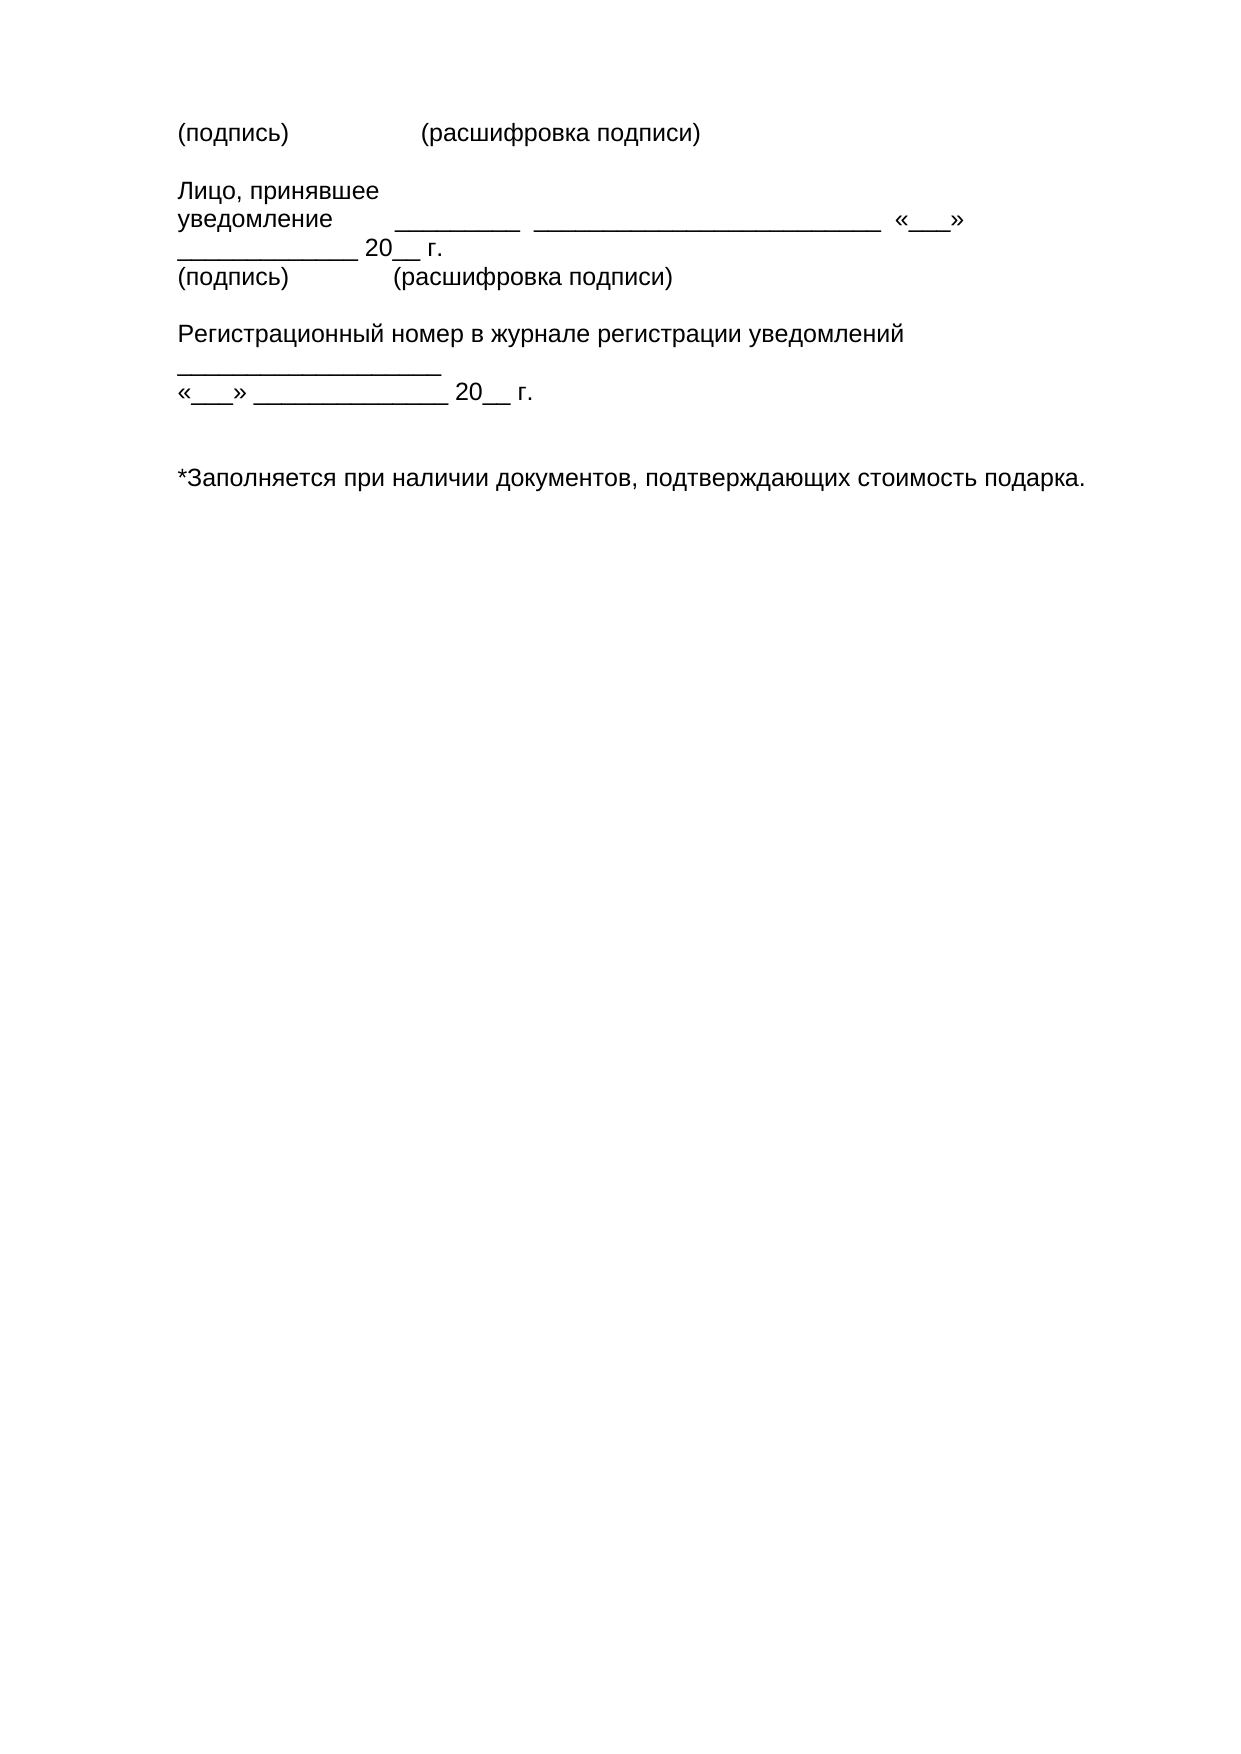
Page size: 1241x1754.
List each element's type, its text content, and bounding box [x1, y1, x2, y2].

text (подпись) (расшифровка подписи) [177, 118, 1152, 147]
text Регистрационный номер в журнале регистрации уведомлений ___________________ [177, 319, 1152, 377]
text (подпись) (расшифровка подписи) [177, 262, 1152, 291]
text Лицо, принявшее [177, 176, 1152, 204]
text «___» ______________ 20__ г. [177, 377, 1152, 406]
text *Заполняется при наличии документов, подтверждающих стоимость подарка. [177, 463, 1152, 492]
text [177, 204, 1152, 262]
